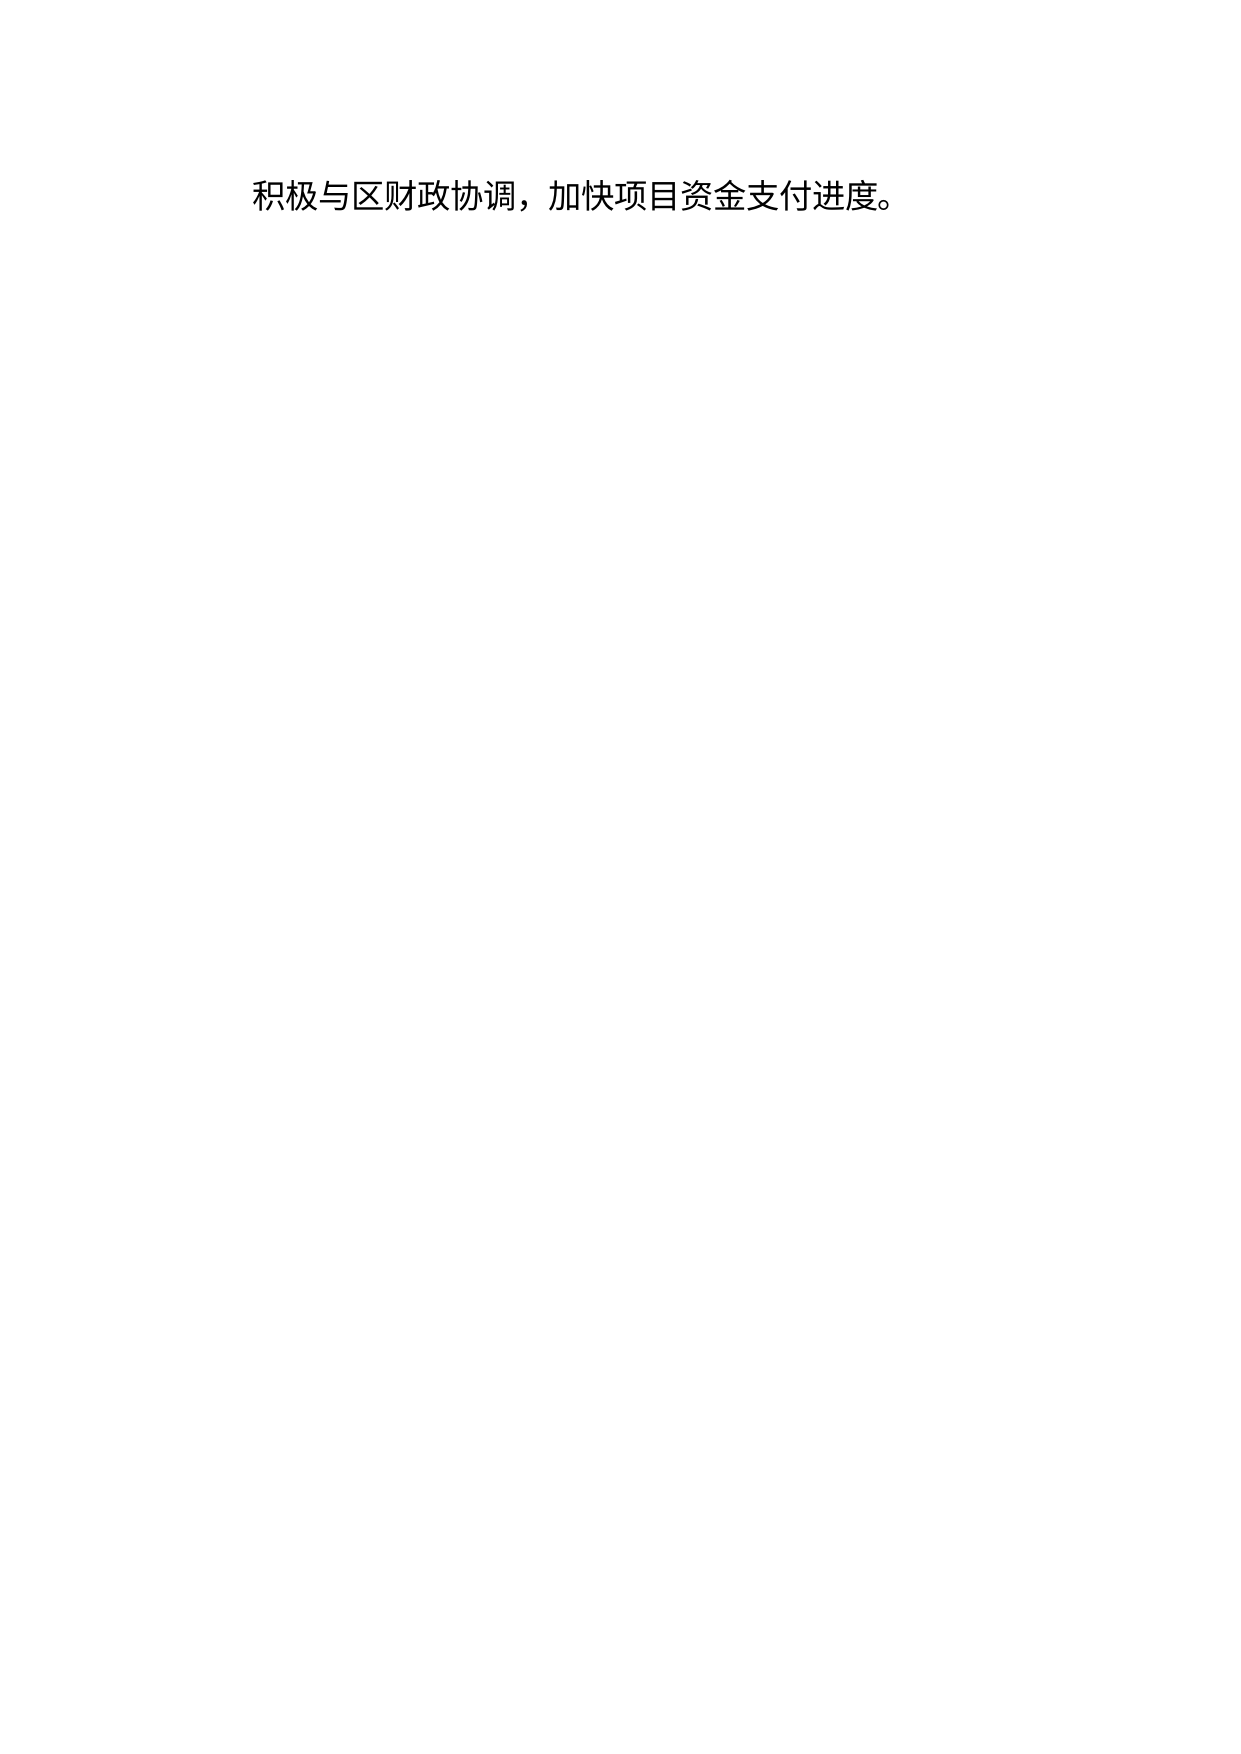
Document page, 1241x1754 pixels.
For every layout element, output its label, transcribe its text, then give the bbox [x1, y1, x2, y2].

text 积极与区财政协调，加快项目资金支付进度。 [187, 162, 1053, 227]
